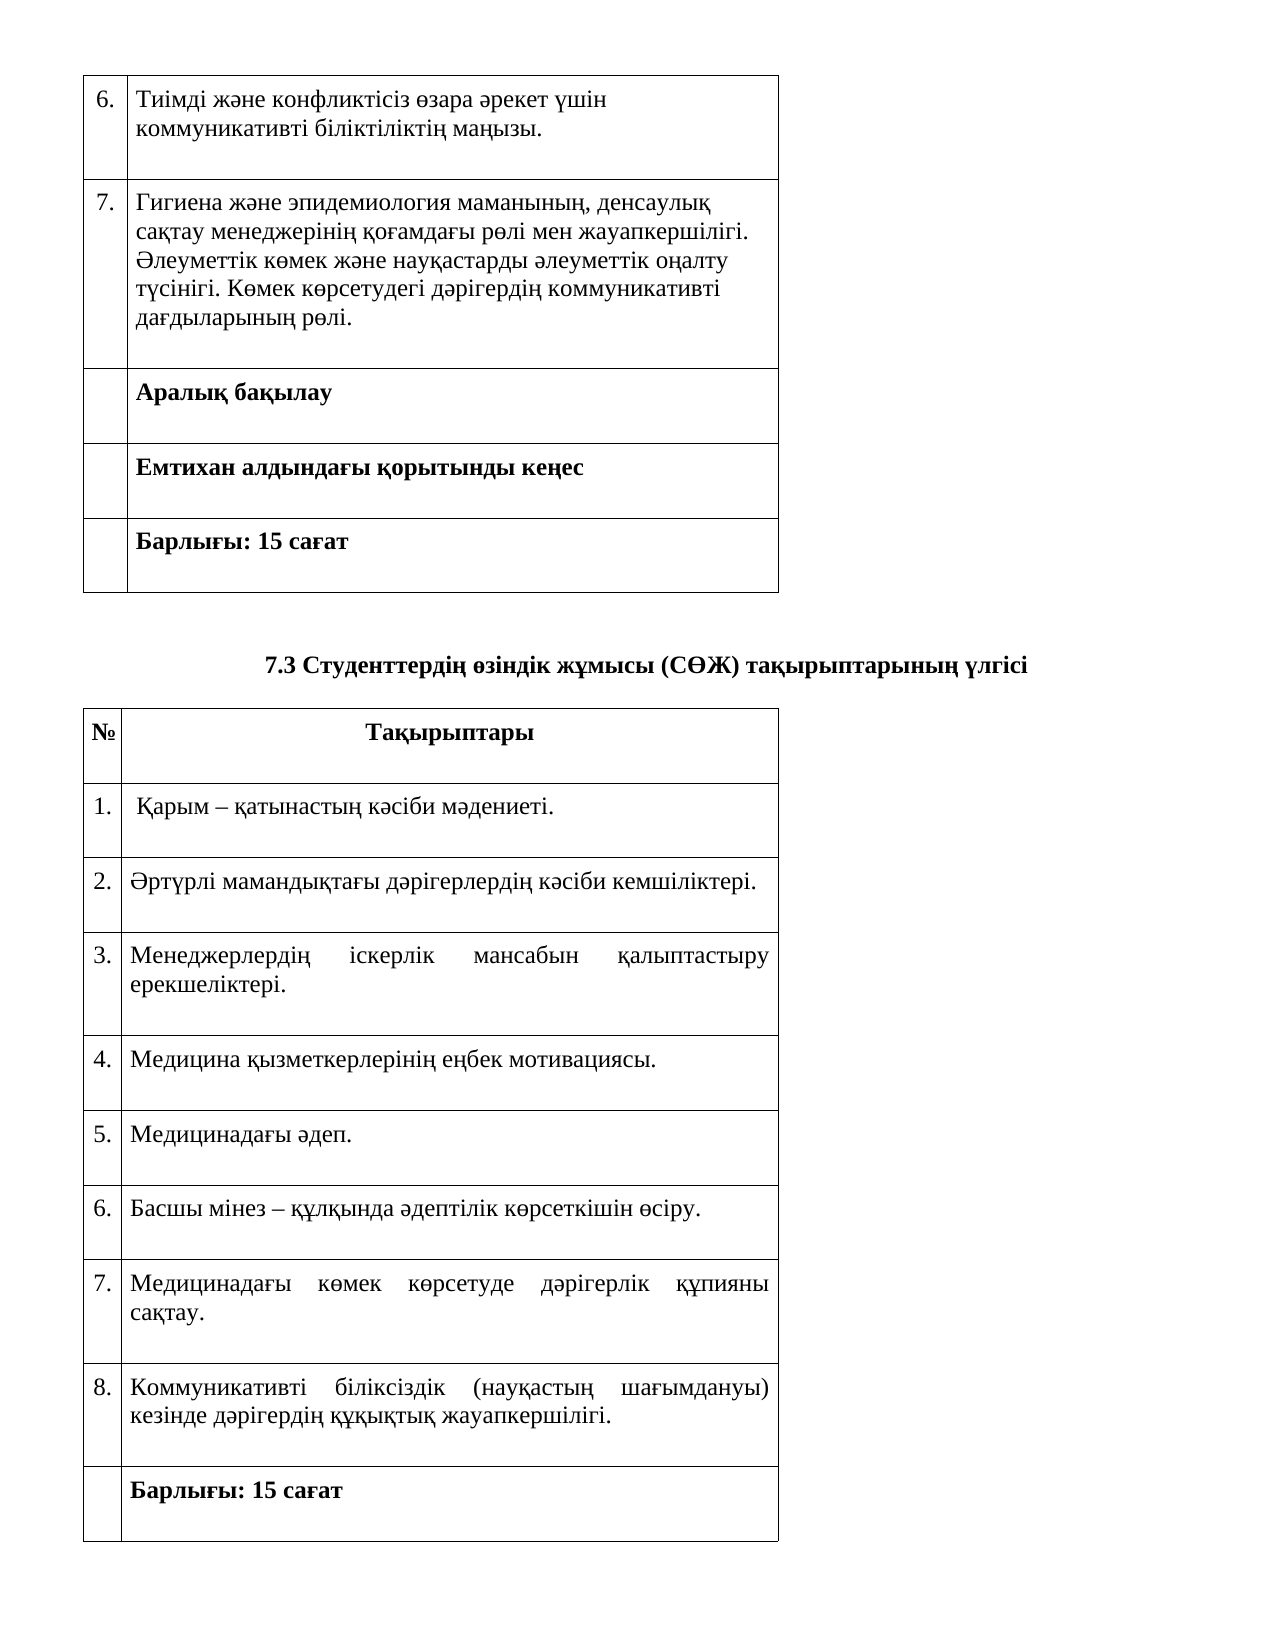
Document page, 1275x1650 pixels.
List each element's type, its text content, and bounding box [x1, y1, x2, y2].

table_cell 1. [84, 784, 121, 857]
table_header № [84, 709, 121, 782]
table_header Тақырыптары [122, 709, 778, 782]
table_cell 7. [84, 1260, 121, 1363]
table_cell Барлығы: 15 сағат [122, 1467, 778, 1541]
text 7.3 Студенттердің өзіндік жұмысы (СӨЖ) тақырыптарының үлгісі [75, 650, 1200, 679]
table_cell Тиімді және конфликтісіз өзара әрекет үшін коммуникативті біліктіліктің маңызы. [128, 76, 778, 178]
table_cell Басшы мінез – құлқында әдептілік көрсеткішін өсіру. [122, 1186, 778, 1259]
table_cell Барлығы: 15 сағат [128, 519, 778, 592]
table_cell 3. [84, 933, 121, 1035]
table_cell [84, 519, 127, 592]
table_cell 2. [84, 858, 121, 932]
table_cell Қарым – қатынастың кәсіби мәдениеті. [122, 784, 778, 857]
table_cell 8. [84, 1364, 121, 1466]
table_cell 6. [84, 76, 127, 178]
table_cell 7. [84, 180, 127, 368]
table_cell Медицина қызметкерлерінің еңбек мотивациясы. [122, 1036, 778, 1110]
table_cell 6. [84, 1186, 121, 1259]
table_cell [84, 444, 127, 517]
table_cell Емтихан алдындағы қорытынды кеңес [128, 444, 778, 517]
table_cell Әртүрлі мамандықтағы дәрігерлердің кәсіби кемшіліктері. [122, 858, 778, 932]
table_cell 5. [84, 1111, 121, 1184]
table_cell Менеджерлердің іскерлік мансабын қалыптастыру ерекшеліктері. [122, 933, 778, 1035]
table_cell [84, 1467, 121, 1541]
table_cell Медицинадағы әдеп. [122, 1111, 778, 1184]
table_cell Аралық бақылау [128, 369, 778, 443]
table_cell Медицинадағы көмек көрсетуде дәрігерлік құпияны сақтау. [122, 1260, 778, 1363]
table_cell 4. [84, 1036, 121, 1110]
table_cell [84, 369, 127, 443]
table_cell Коммуникативті біліксіздік (науқастың шағымдануы) кезінде дәрігердің құқықтық жауапкершілігі. [122, 1364, 778, 1466]
table_cell Гигиена және эпидемиология маманының, денсаулық сақтау менеджерінің қоғамдағы рөлі мен жауапкершілігі. Әлеуметтік көмек және науқастарды әлеуметтік оңалту түсінігі. Көмек көрсетудегі дәрігердің коммуникативті дағдыларының рөлі. [128, 180, 778, 368]
